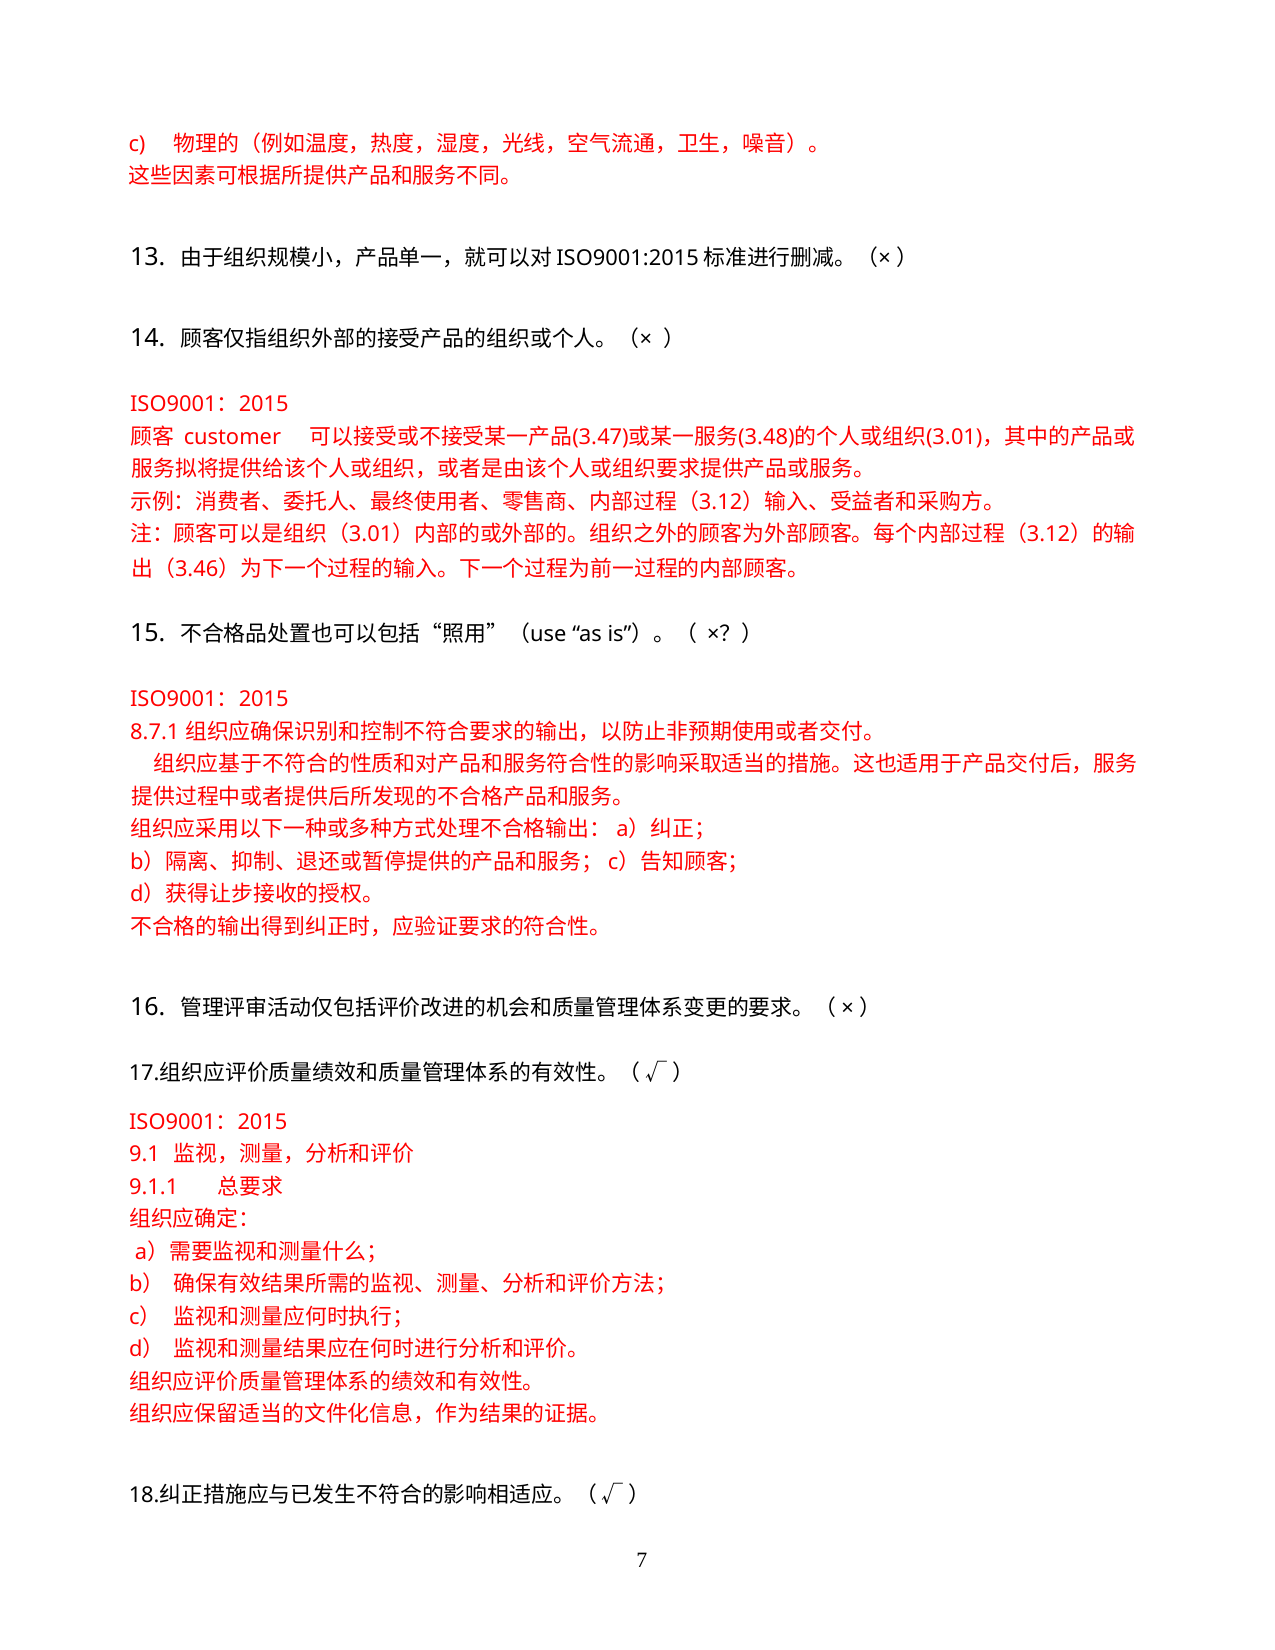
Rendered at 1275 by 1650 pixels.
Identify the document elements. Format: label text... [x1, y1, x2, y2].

text 示例：消费者、委托人、最终使用者、零售商、内部过程（3.12）输入、受益者和采购方。 [130, 483, 1142, 516]
text ISO9001：2015 [130, 681, 1142, 713]
list 管理评审活动仅包括评价改进的机会和质量管理体系变更的要求。（ × ） [130, 973, 1142, 1038]
text d）获得让步接收的授权。 [130, 876, 1142, 908]
text 9.1.1 总要求 [129, 1168, 1142, 1201]
text 18.纠正措施应与已发生不符合的影响相适应。（ √ ） [128, 1477, 1142, 1509]
list 不合格品处置也可以包括“照用”（use “as is”）。（ ×？） [130, 599, 1142, 664]
text 顾客 customer 可以接受或不接受某一产品(3.47)或某一服务(3.48)的个人或组织(3.01)，其中的产品或服务拟将提供给该个人或组织，或者是由该个人或组织要求提供产品或服务。 [130, 418, 1142, 483]
list 由于组织规模小，产品单一，就可以对ISO9001:2015标准进行删减。（× ） [130, 223, 1142, 288]
list 顾客仅指组织外部的接受产品的组织或个人。（× ） [130, 304, 1142, 369]
text 17.组织应评价质量绩效和质量管理体系的有效性。（ √ ） [128, 1055, 1142, 1087]
text c) 物理的（例如温度，热度，湿度，光线，空气流通，卫生，噪音）。 [128, 126, 1142, 158]
text c） 监视和测量应何时执行； [129, 1298, 1142, 1331]
text b）隔离、抑制、退还或暂停提供的产品和服务； c）告知顾客； [130, 843, 1142, 876]
text 9.1 监视，测量，分析和评价 [129, 1136, 1142, 1168]
text 8.7.1 组织应确保识别和控制不符合要求的输出，以防止非预期使用或者交付。 [130, 713, 1142, 746]
text ISO9001：2015 [130, 386, 1142, 418]
text 这些因素可根据所提供产品和服务不同。 [128, 158, 1142, 191]
text ISO9001：2015 [129, 1103, 1142, 1136]
text 组织应评价质量管理体系的绩效和有效性。 [129, 1363, 1142, 1396]
text 不合格的输出得到纠正时，应验证要求的符合性。 [130, 908, 1142, 941]
text 组织应采用以下一种或多种方式处理不合格输出： a）纠正； [130, 811, 1142, 843]
text b） 确保有效结果所需的监视、测量、分析和评价方法； [129, 1266, 1142, 1298]
text 组织应基于不符合的性质和对产品和服务符合性的影响采取适当的措施。这也适用于产品交付后，服务提供过程中或者提供后所发现的不合格产品和服务。 [130, 746, 1142, 811]
text 组织应保留适当的文件化信息，作为结果的证据。 [129, 1396, 1142, 1428]
text a）需要监视和测量什么； [129, 1233, 1142, 1266]
text 组织应确定： [129, 1201, 1142, 1233]
text 注：顾客可以是组织（3.01）内部的或外部的。组织之外的顾客为外部顾客。每个内部过程（3.12）的输出（3.46）为下一个过程的输入。下一个过程为前一过程的内部顾客。 [130, 516, 1142, 583]
text d） 监视和测量结果应在何时进行分析和评价。 [129, 1331, 1142, 1363]
